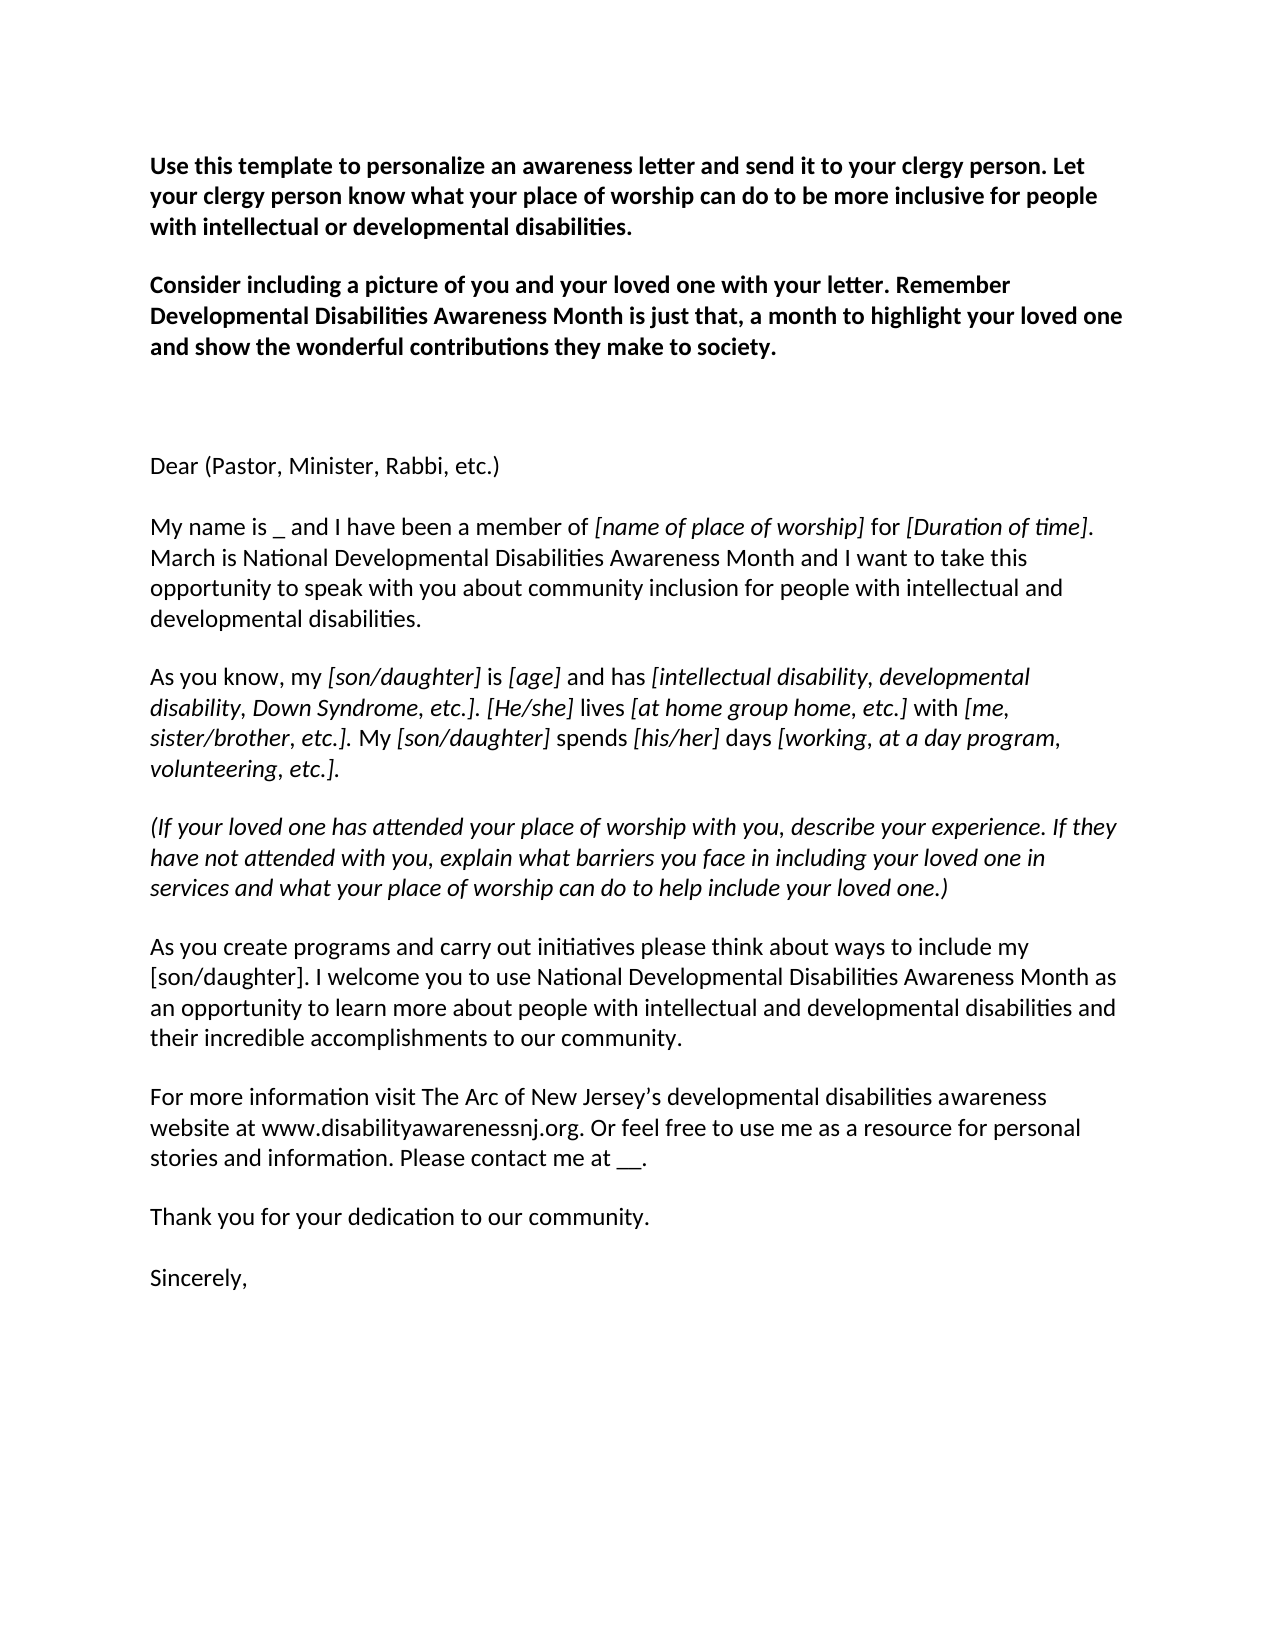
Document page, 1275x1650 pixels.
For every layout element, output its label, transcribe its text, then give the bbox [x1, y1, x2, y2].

text For more information visit The Arc of New Jersey’s developmental disabilities awareness website at www.disabilityawarenessnj.org. Or feel free to use me as a resource for personal stories and information. Please contact me at __. [150, 1081, 1125, 1201]
text Thank you for your dedication to our community. [150, 1201, 1125, 1231]
text Consider including a picture of you and your loved one with your letter. Remember Developmental Disabilities Awareness Month is just that, a month to highlight your loved one and show the wonderful contributions they make to society. [150, 269, 1125, 361]
text Sincerely, [150, 1231, 1125, 1292]
text Use this template to personalize an awareness letter and send it to your clergy person. Let your clergy person know what your place of worship can do to be more inclusive for people with intellectual or developmental disabilities. [150, 150, 1125, 269]
text As you know, my [son/daughter] is [age] and has [intellectual disability, developmental disability, Down Syndrome, etc.]. [He/she] lives [at home group home, etc.] with [me, sister/brother, etc.]. My [son/daughter] spends [his/her] days [working, at a day program, volunteering, etc.]. [150, 661, 1125, 811]
text (If your loved one has attended your place of worship with you, describe your experience. If they have not attended with you, explain what barriers you face in including your loved one in services and what your place of worship can do to help include your loved one.) [150, 811, 1125, 931]
text My name is _ and I have been a member of [name of place of worship] for [Duration of time]. March is National Developmental Disabilities Awareness Month and I want to take this opportunity to speak with you about community inclusion for people with intellectual and developmental disabilities. [150, 511, 1125, 661]
text Dear (Pastor, Minister, Rabbi, etc.) [150, 450, 1125, 481]
text As you create programs and carry out initiatives please think about ways to include my [son/daughter]. I welcome you to use National Developmental Disabilities Awareness Month as an opportunity to learn more about people with intellectual and developmental disabilities and their incredible accomplishments to our community. [150, 931, 1125, 1081]
